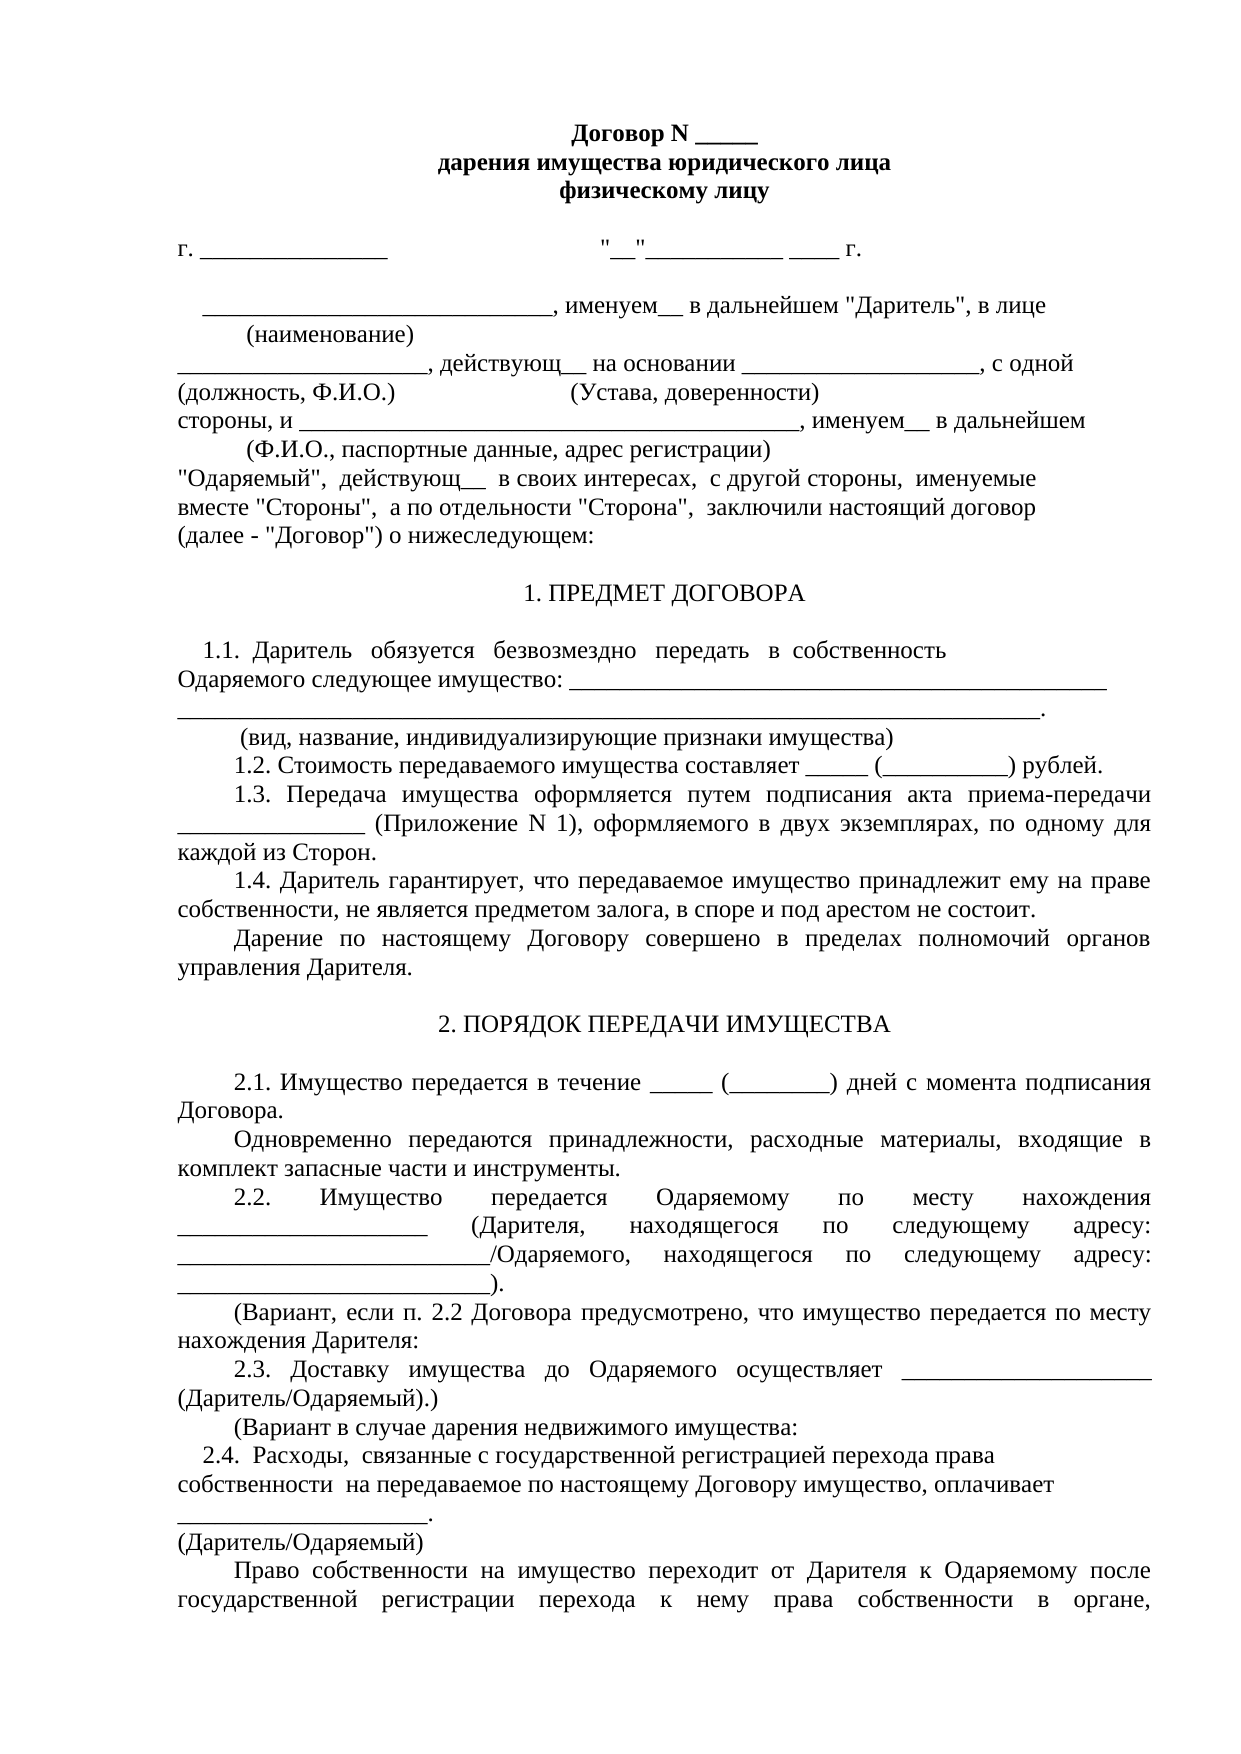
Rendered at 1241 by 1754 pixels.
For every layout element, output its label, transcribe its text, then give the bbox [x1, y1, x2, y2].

text (далее - "Договор") о нижеследующем: [177, 521, 1152, 549]
text (Ф.И.О., паспортные данные, адрес регистрации) [177, 434, 1152, 463]
text физическому лицу [177, 176, 1152, 204]
text стороны, и ________________________________________, именуем__ в дальнейшем [177, 406, 1152, 434]
text ____________________________, именуем__ в дальнейшем "Даритель", в лице [177, 291, 1152, 319]
text Дарение по настоящему Договору совершено в пределах полномочий органов управления Дарителя. [177, 923, 1152, 981]
text 1.1. Даритель обязуется безвозмездно передать в собственность [177, 636, 1152, 664]
text дарения имущества юридического лица [177, 147, 1152, 176]
text 1.3. Передача имущества оформляется путем подписания акта приема-передачи _______________ (Приложение N 1), оформляемого в двух экземплярах, по одному для каждой из Сторон. [177, 779, 1152, 866]
text 2.4. Расходы, связанные с государственной регистрацией перехода права [177, 1441, 1152, 1469]
text 2.1. Имущество передается в течение _____ (________) дней с момента подписания Договора. [177, 1067, 1152, 1124]
text ____________________, действующ__ на основании ___________________, с одной [177, 348, 1152, 377]
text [177, 1556, 1152, 1613]
text (Вариант в случае дарения недвижимого имущества: [177, 1412, 1152, 1441]
text (наименование) [177, 319, 1152, 348]
text 1.4. Даритель гарантирует, что передаваемое имущество принадлежит ему на праве собственности, не является предметом залога, в споре и под арестом не состоит. [177, 866, 1152, 923]
text Одаряемого следующее имущество: ___________________________________________ [177, 664, 1152, 693]
text (вид, название, индивидуализирующие признаки имущества) [177, 722, 1152, 751]
text _____________________________________________________________________. [177, 693, 1152, 722]
text (должность, Ф.И.О.) (Устава, доверенности) [177, 377, 1152, 406]
text Договор N _____ [177, 118, 1152, 147]
text 2.2. Имущество передается Одаряемому по месту нахождения ____________________ (Дарителя, находящегося по следующему адресу: _________________________/Одаряемого, находящегося по следующему адресу: _________________________). [177, 1182, 1152, 1297]
text 1.2. Стоимость передаваемого имущества составляет _____ (__________) рублей. [177, 751, 1152, 779]
text (Вариант, если п. 2.2 Договора предусмотрено, что имущество передается по месту нахождения Дарителя: [177, 1297, 1152, 1354]
text вместе "Стороны", а по отдельности "Сторона", заключили настоящий договор [177, 492, 1152, 521]
text Одновременно передаются принадлежности, расходные материалы, входящие в комплект запасные части и инструменты. [177, 1124, 1152, 1182]
text г. _______________ "__"___________ ____ г. [177, 233, 1152, 262]
text собственности на передаваемое по настоящему Договору имущество, оплачивает [177, 1469, 1152, 1498]
text 2. ПОРЯДОК ПЕРЕДАЧИ ИМУЩЕСТВА [177, 1009, 1152, 1038]
text 2.3. Доставку имущества до Одаряемого осуществляет ____________________ (Даритель/Одаряемый).) [177, 1354, 1152, 1412]
text "Одаряемый", действующ__ в своих интересах, с другой стороны, именуемые [177, 463, 1152, 492]
text 1. ПРЕДМЕТ ДОГОВОРА [177, 578, 1152, 607]
text ____________________. [177, 1498, 1152, 1527]
text (Даритель/Одаряемый) [177, 1527, 1152, 1556]
